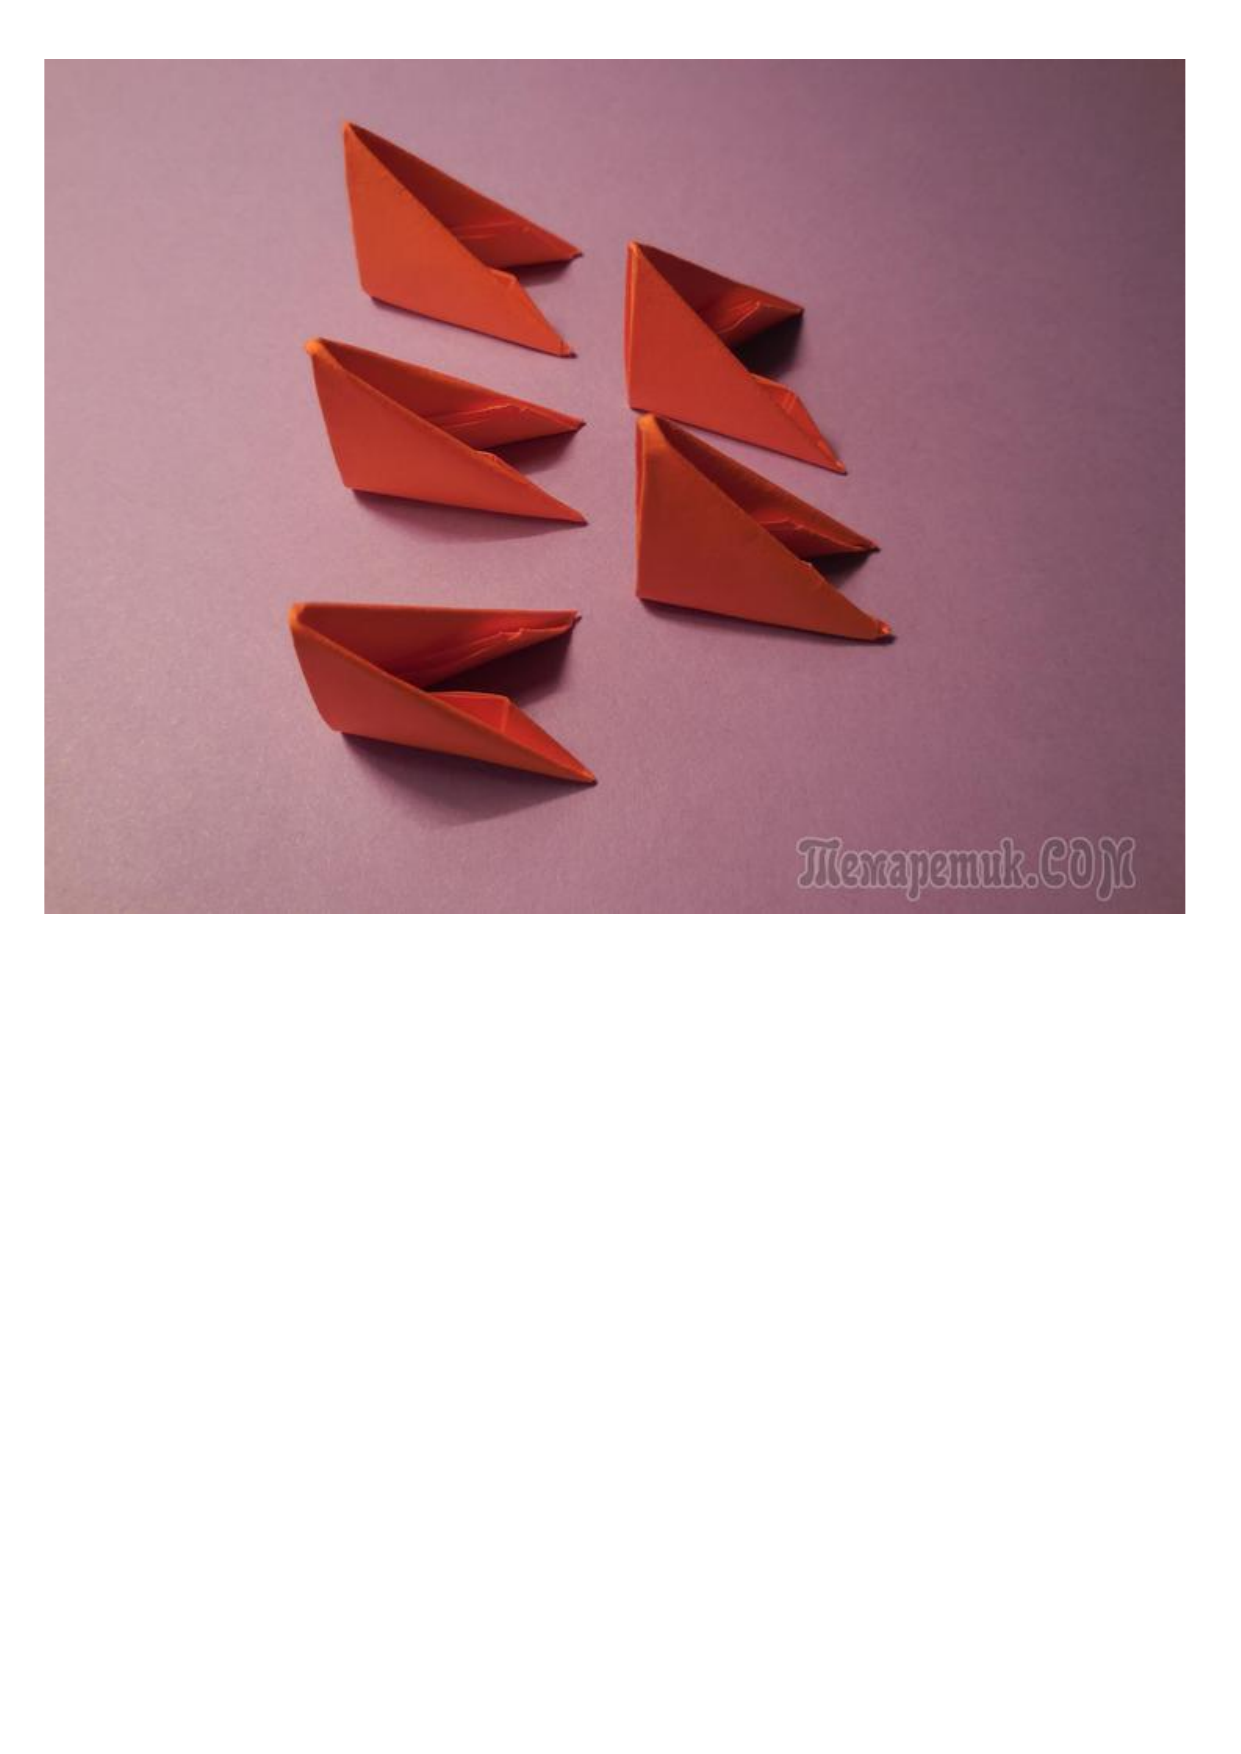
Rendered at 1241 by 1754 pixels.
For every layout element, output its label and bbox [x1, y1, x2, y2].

picture [44, 59, 1186, 914]
